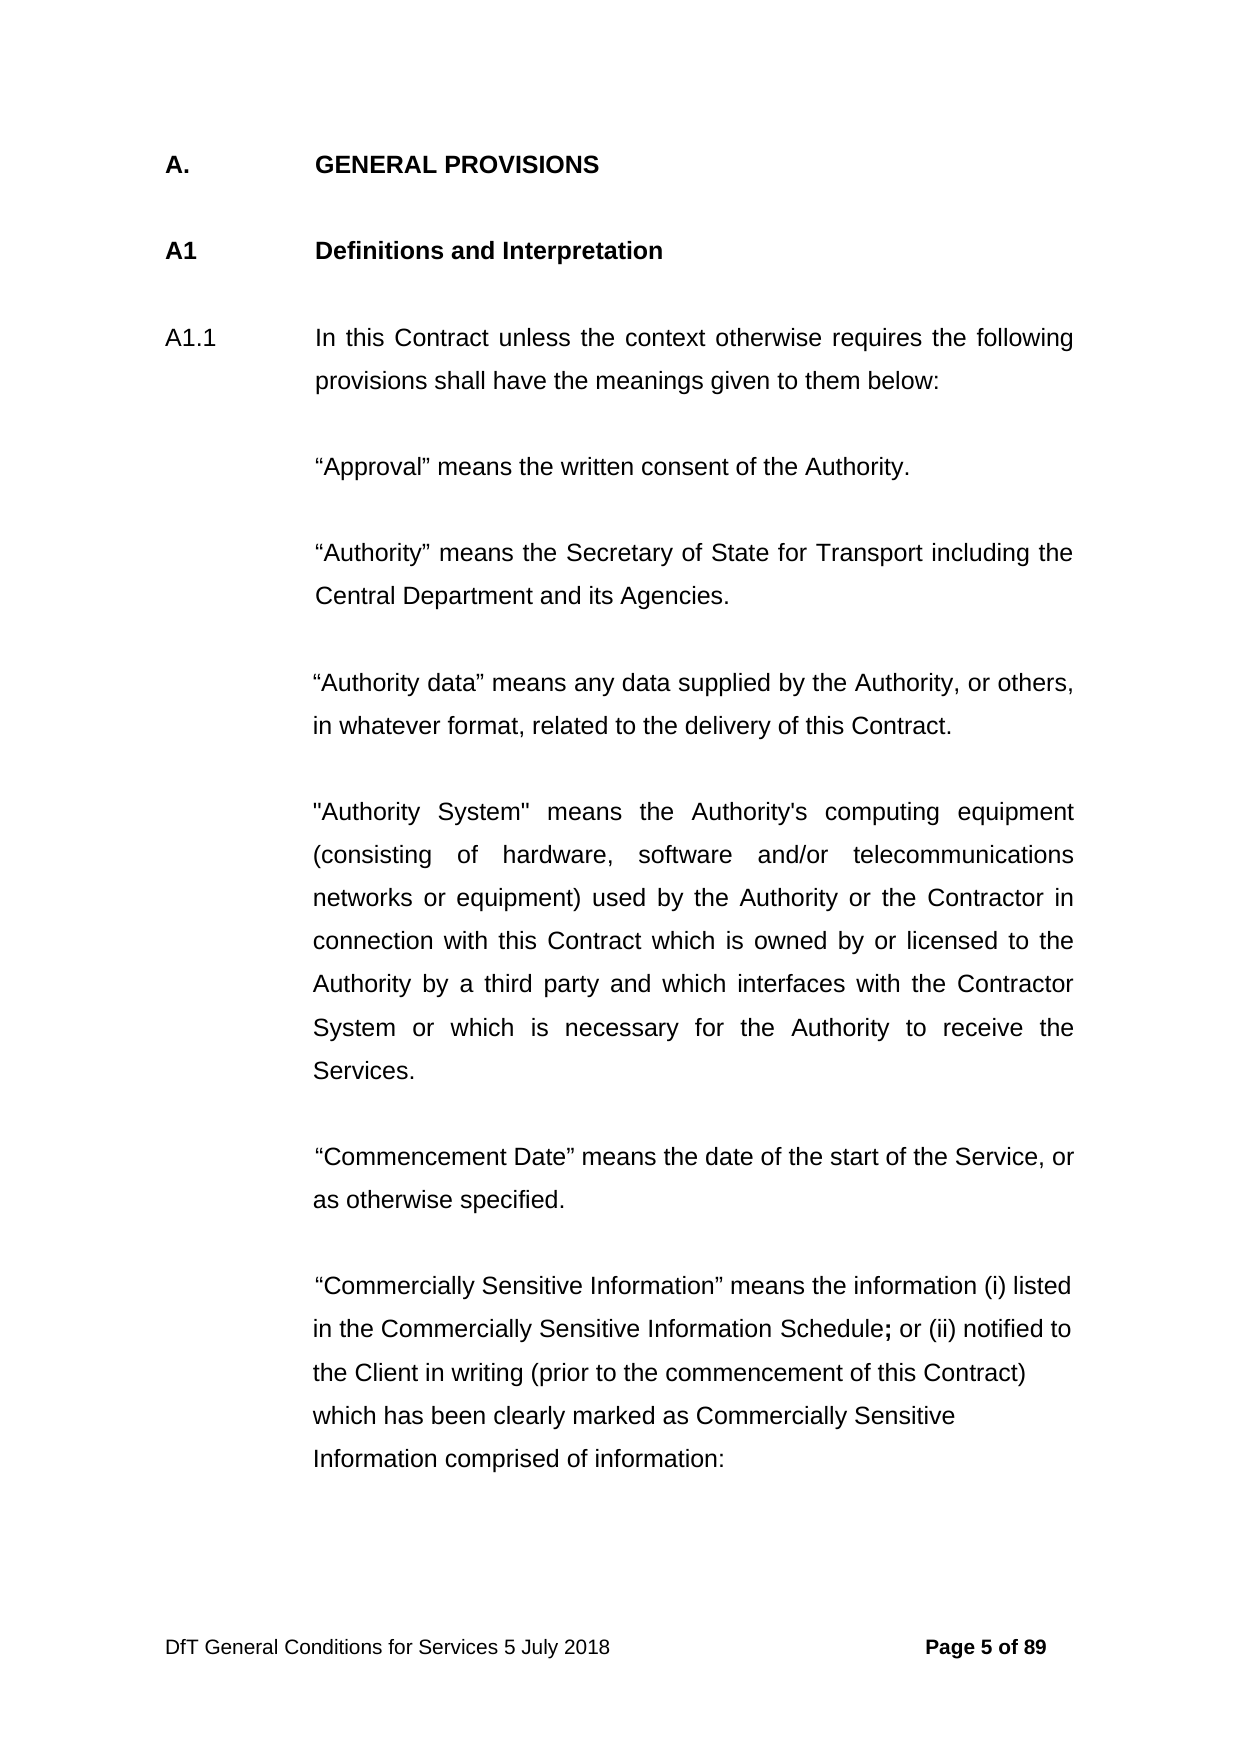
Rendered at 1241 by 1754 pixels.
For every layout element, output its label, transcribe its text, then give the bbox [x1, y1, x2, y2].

text “Authority” means the Secretary of State for Transport including the Central Department and its Agencies. [315, 538, 1075, 610]
text "Authority System" means the Authority's computing equipment (consisting of hardware, software and/or telecommunications networks or equipment) used by the Authority or the Contractor in connection with this Contract which is owned by or licensed to the Authority by a third party and which interfaces with the Contractor System or which is necessary for the Authority to receive the Services. [313, 797, 1075, 1084]
subtitle A. GENERAL PROVISIONS [165, 150, 1075, 179]
text “Commencement Date” means the date of the start of the Service, or as otherwise specified. [313, 1142, 1075, 1214]
text “Commercially Sensitive Information” means the information (i) listed in the Commercially Sensitive Information Schedule; or (ii) notified to the Client in writing (prior to the commencement of this Contract) which has been clearly marked as Commercially Sensitive Information comprised of information: [313, 1271, 1075, 1472]
text A1.1 In this Contract unless the context otherwise requires the following provisions shall have the meanings given to them below: [165, 322, 1075, 394]
text A1 Definitions and Interpretation [165, 236, 1075, 265]
text “Approval” means the written consent of the Authority. [315, 452, 1075, 481]
text “Authority data” means any data supplied by the Authority, or others, in whatever format, related to the delivery of this Contract. [313, 667, 1075, 739]
